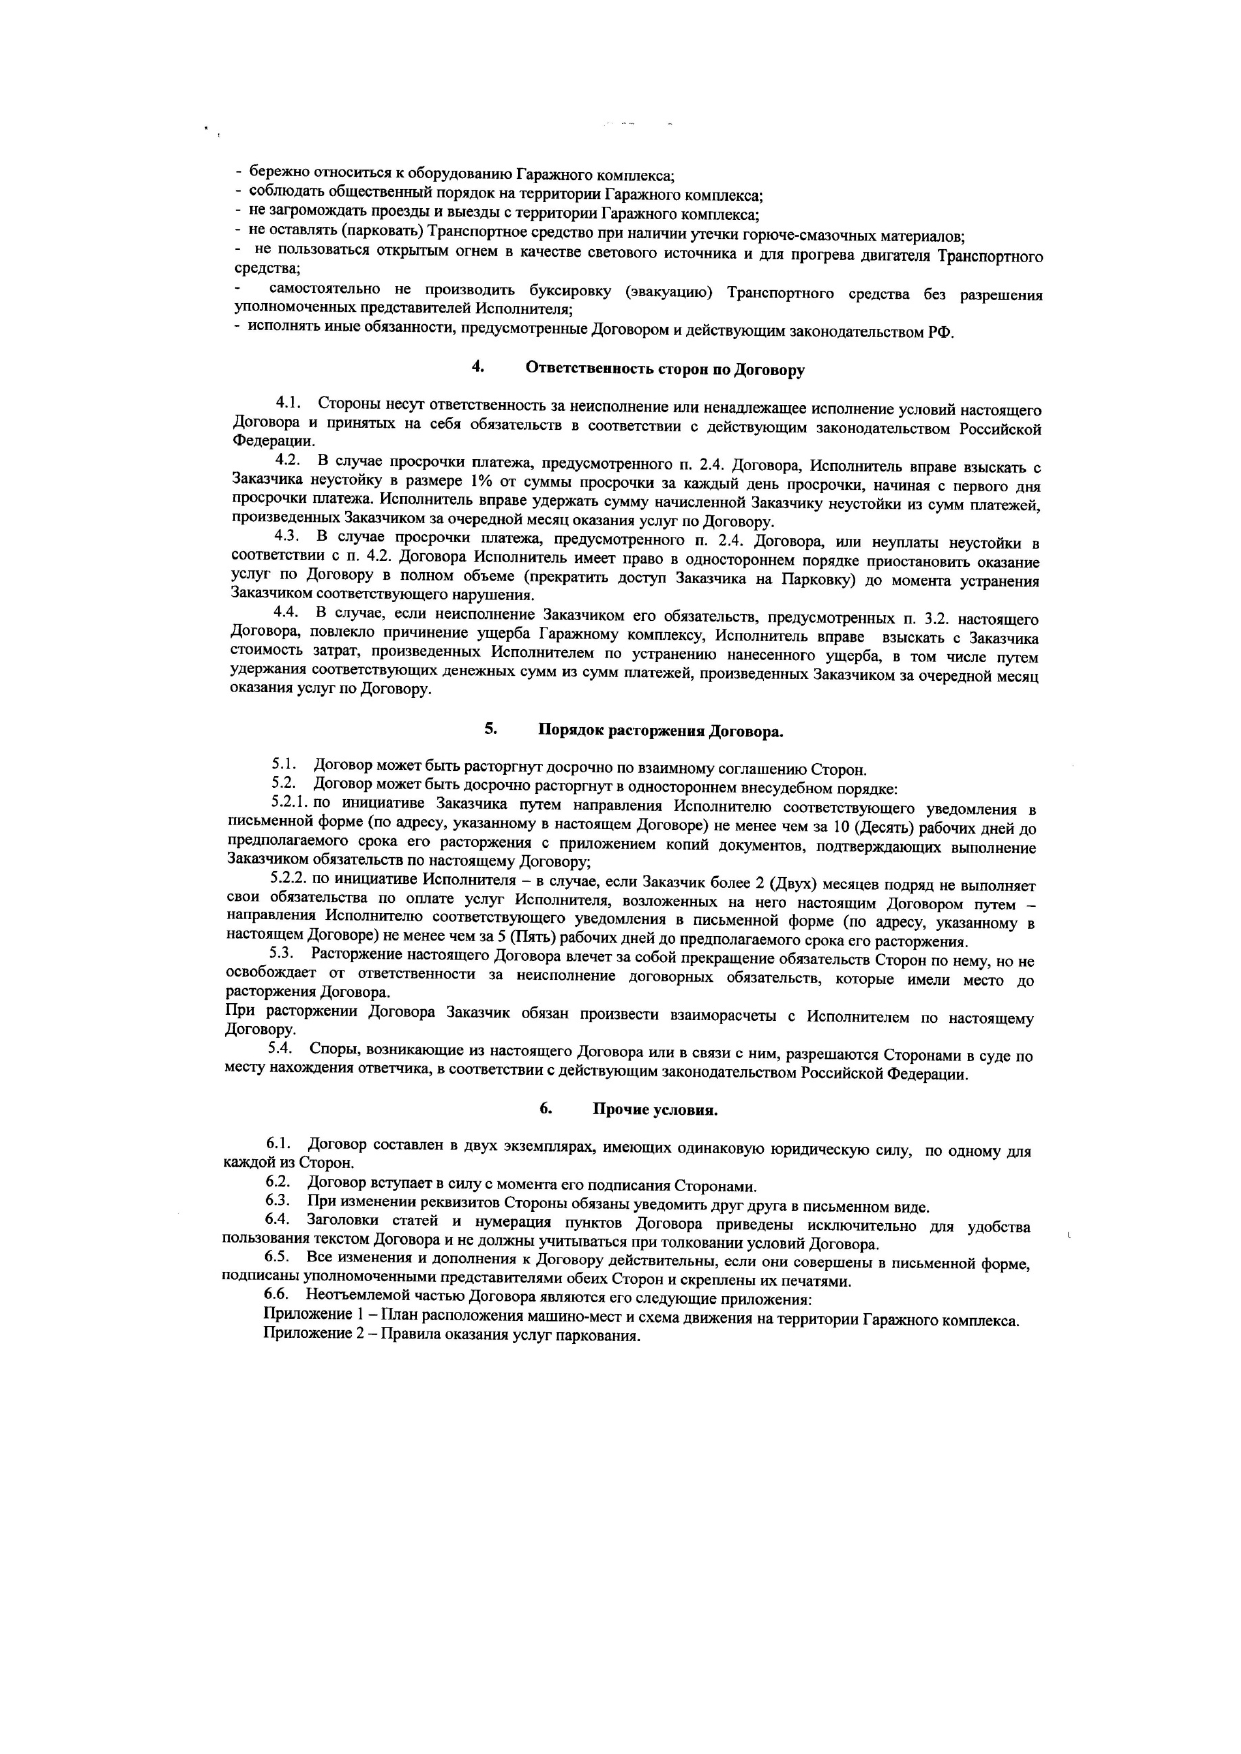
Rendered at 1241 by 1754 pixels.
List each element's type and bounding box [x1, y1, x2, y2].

picture [177, 118, 1099, 1636]
